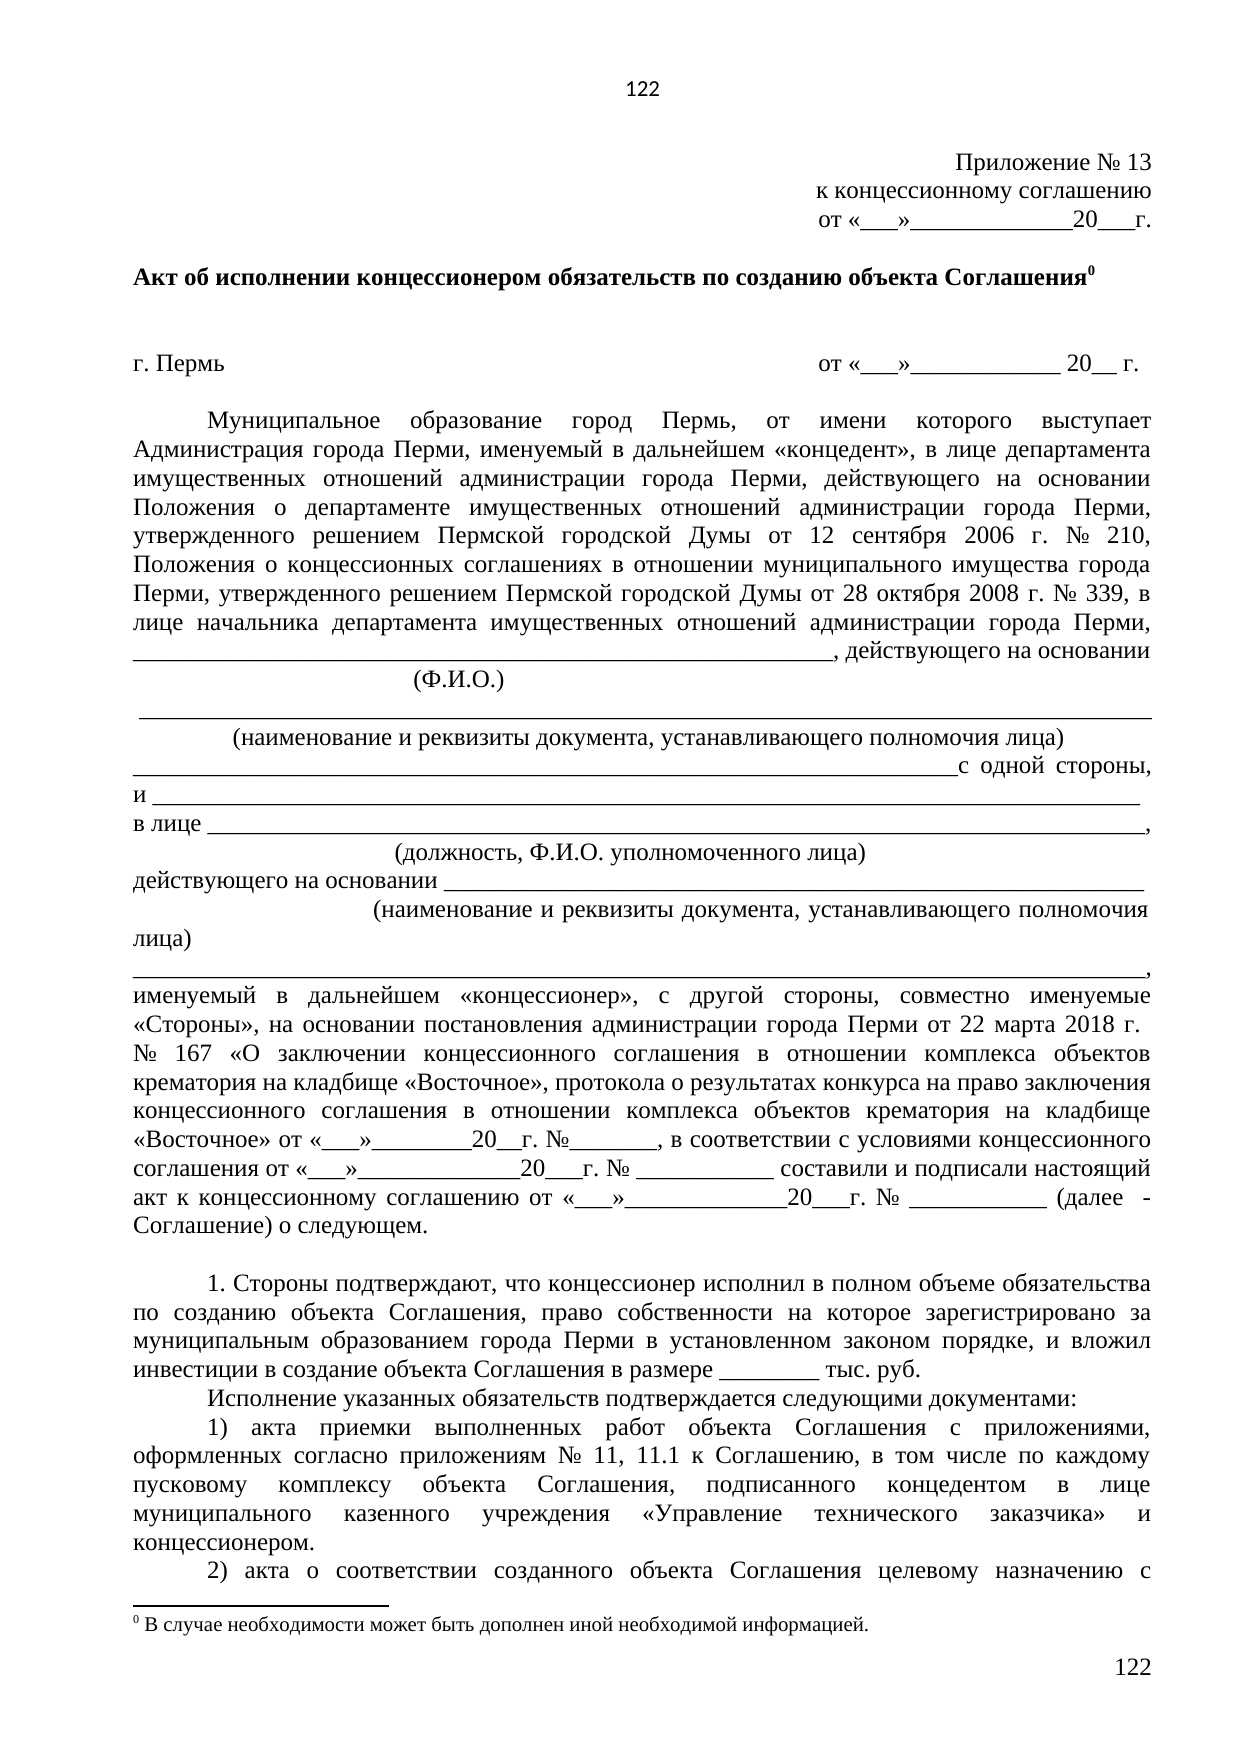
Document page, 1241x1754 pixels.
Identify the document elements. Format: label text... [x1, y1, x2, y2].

text в лице ___________________________________________________________________________, [133, 808, 1152, 837]
text к концессионному соглашению [783, 176, 1152, 204]
text (Ф.И.О.) [133, 664, 1152, 693]
text (наименование и реквизиты документа, устанавливающего полномочия лица) _________________________________________________________________________________, именуемый в дальнейшем «концессионер», с другой стороны, совместно именуемые «Стороны», на основании постановления администрации города Перми от 22 марта 2018 г. № 167 «О заключении концессионного соглашения в отношении комплекса объектов крематория на кладбище «Восточное», протокола о результатах конкурса на право заключения концессионного соглашения в отношении комплекса объектов крематория на кладбище «Восточное» от «___»________20__г. №_______, в соответствии с условиями концессионного соглашения от «___»_____________20___г. № ___________ составили и подписали настоящий акт к концессионному соглашению от «___»_____________20___г. № ___________ (далее - Соглашение) о следующем. [133, 894, 1152, 1239]
text Муниципальное образование город Пермь, от имени которого выступает Администрация города Перми, именуемый в дальнейшем «концедент», в лице департамента имущественных отношений администрации города Перми, действующего на основании Положения о департаменте имущественных отношений администрации города Перми, утвержденного решением Пермской городской Думы от 12 сентября 2006 г. № 210, Положения о концессионных соглашениях в отношении муниципального имущества города Перми, утвержденного решением Пермской городской Думы от 28 октября 2008 г. № 339, в лице начальника департамента имущественных отношений администрации города Перми, ________________________________________________________, действующего на основании [133, 406, 1152, 664]
text Акт об исполнении концессионером обязательств по созданию объекта Соглашения [133, 262, 1152, 291]
text от «___»_____________20___г. [783, 204, 1152, 233]
text Приложение № 13 [783, 147, 1152, 176]
text действующего на основании ________________________________________________________ [133, 866, 1152, 894]
text 1) акта приемки выполненных работ объекта Соглашения с приложениями, оформленных согласно приложениям № 11, 11.1 к Соглашению, в том числе по каждому пусковому комплексу объекта Соглашения, подписанного концедентом в лице муниципального казенного учреждения «Управление технического заказчика» и концессионером. [133, 1412, 1152, 1556]
text (наименование и реквизиты документа, устанавливающего полномочия лица) [133, 722, 1152, 751]
text _________________________________________________________________________________ [133, 693, 1152, 722]
text 1. Стороны подтверждают, что концессионер исполнил в полном объеме обязательства по созданию объекта Соглашения, право собственности на которое зарегистрировано за муниципальным образованием города Перми в установленном законом порядке, и вложил инвестиции в создание объекта Соглашения в размере ________ тыс. руб. [133, 1268, 1152, 1383]
text Исполнение указанных обязательств подтверждается следующими документами: [133, 1383, 1152, 1412]
text (должность, Ф.И.О. уполномоченного лица) [133, 837, 1152, 866]
text __________________________________________________________________с одной стороны, и _______________________________________________________________________________ [133, 751, 1152, 808]
text г. Пермь от «___»____________ 20__ г. [133, 348, 1152, 377]
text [133, 1556, 1152, 1584]
